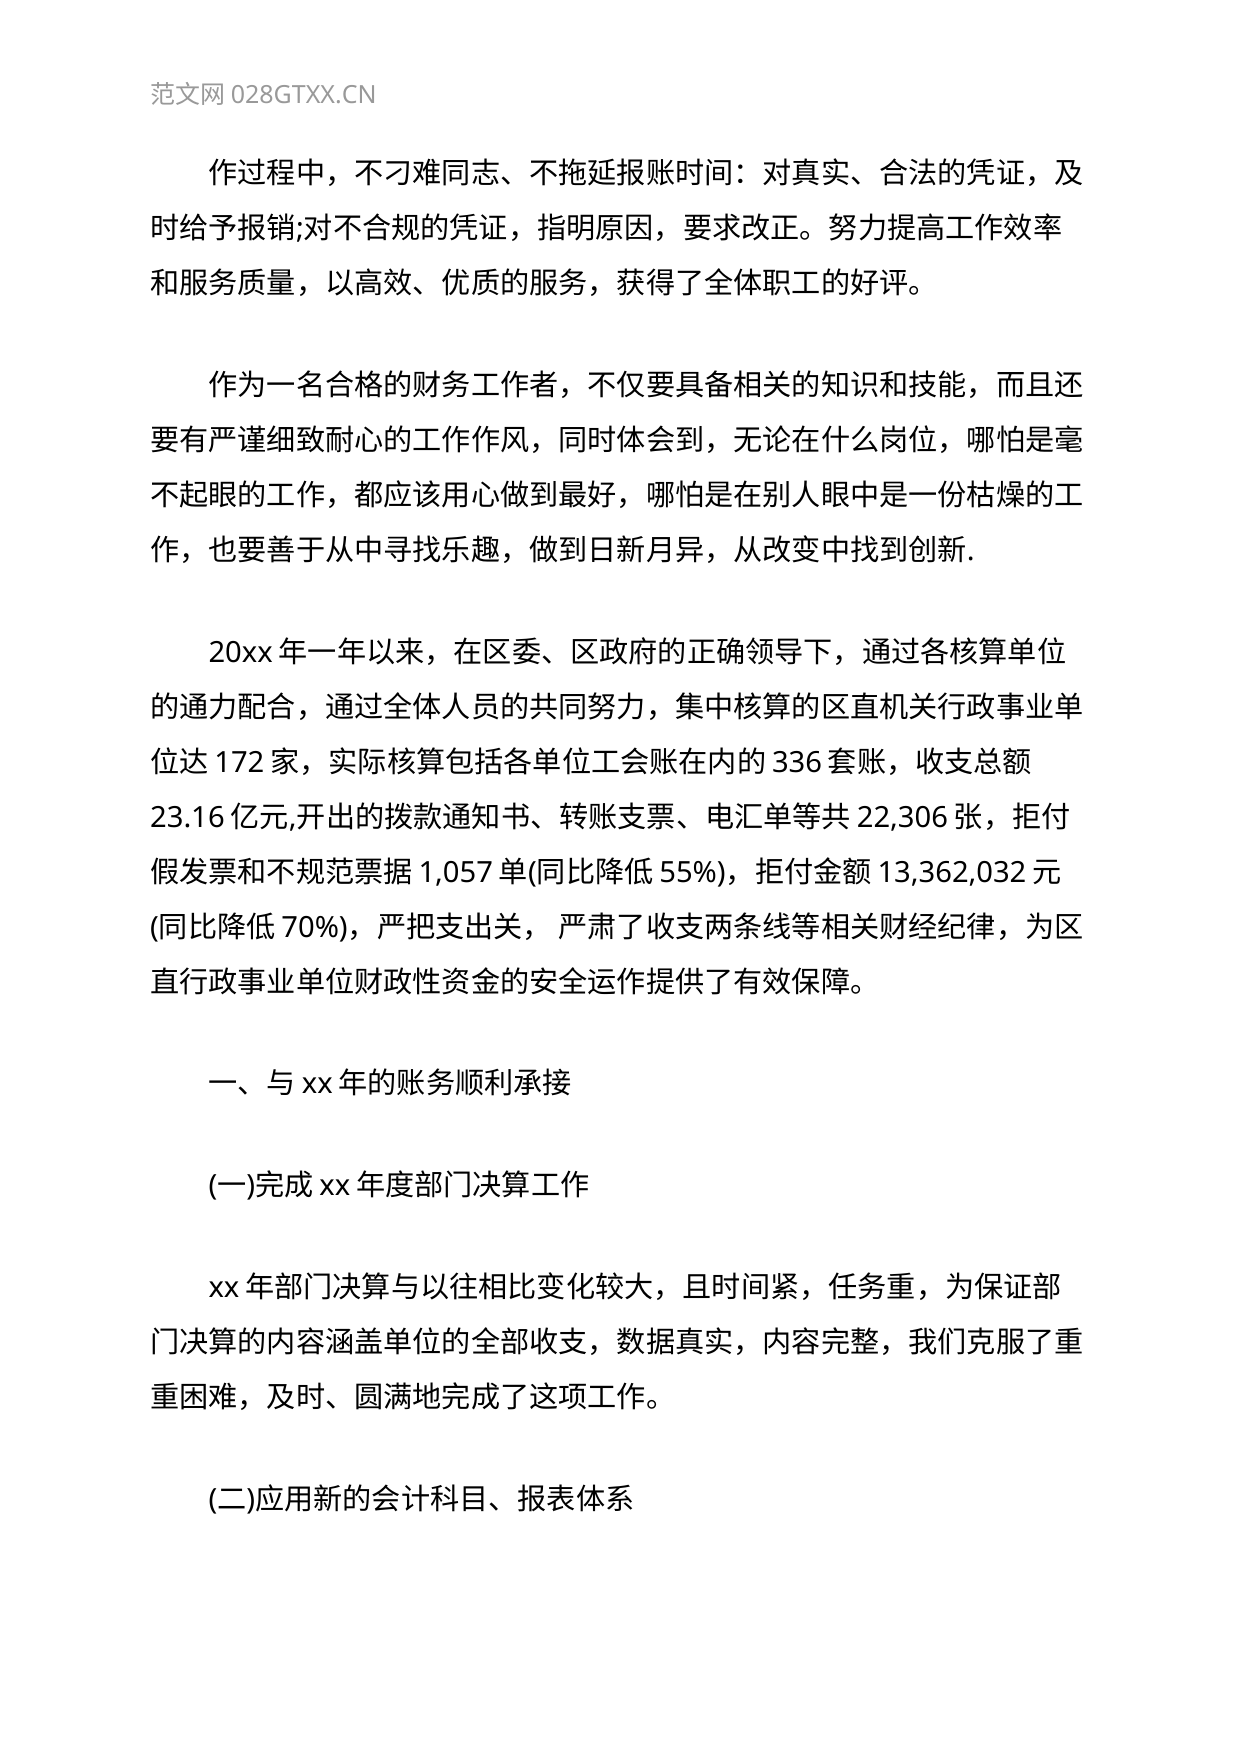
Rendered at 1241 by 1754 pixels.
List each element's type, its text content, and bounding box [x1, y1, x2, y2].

text 一、与xx年的账务顺利承接 [150, 1060, 1090, 1102]
text (一)完成xx年度部门决算工作 [150, 1162, 1090, 1204]
text 作为一名合格的财务工作者，不仅要具备相关的知识和技能，而且还要有严谨细致耐心的工作作风，同时体会到，无论在什么岗位，哪怕是毫不起眼的工作，都应该用心做到最好，哪怕是在别人眼中是一份枯燥的工作，也要善于从中寻找乐趣，做到日新月异，从改变中找到创新. [150, 362, 1090, 569]
text xx年部门决算与以往相比变化较大，且时间紧，任务重，为保证部门决算的内容涵盖单位的全部收支，数据真实，内容完整，我们克服了重重困难，及时、圆满地完成了这项工作。 [150, 1264, 1090, 1416]
text (二)应用新的会计科目、报表体系 [150, 1476, 1090, 1518]
text 作过程中，不刁难同志、不拖延报账时间：对真实、合法的凭证，及时给予报销;对不合规的凭证，指明原因，要求改正。努力提高工作效率和服务质量，以高效、优质的服务，获得了全体职工的好评。 [150, 150, 1090, 302]
text 20xx年一年以来，在区委、区政府的正确领导下，通过各核算单位的通力配合，通过全体人员的共同努力，集中核算的区直机关行政事业单位达172家，实际核算包括各单位工会账在内的336套账，收支总额23.16亿元,开出的拨款通知书、转账支票、电汇单等共22,306张，拒付假发票和不规范票据1,057单(同比降低55%)，拒付金额13,362,032元(同比降低70%)，严把支出关， 严肃了收支两条线等相关财经纪律，为区直行政事业单位财政性资金的安全运作提供了有效保障。 [150, 628, 1090, 1001]
